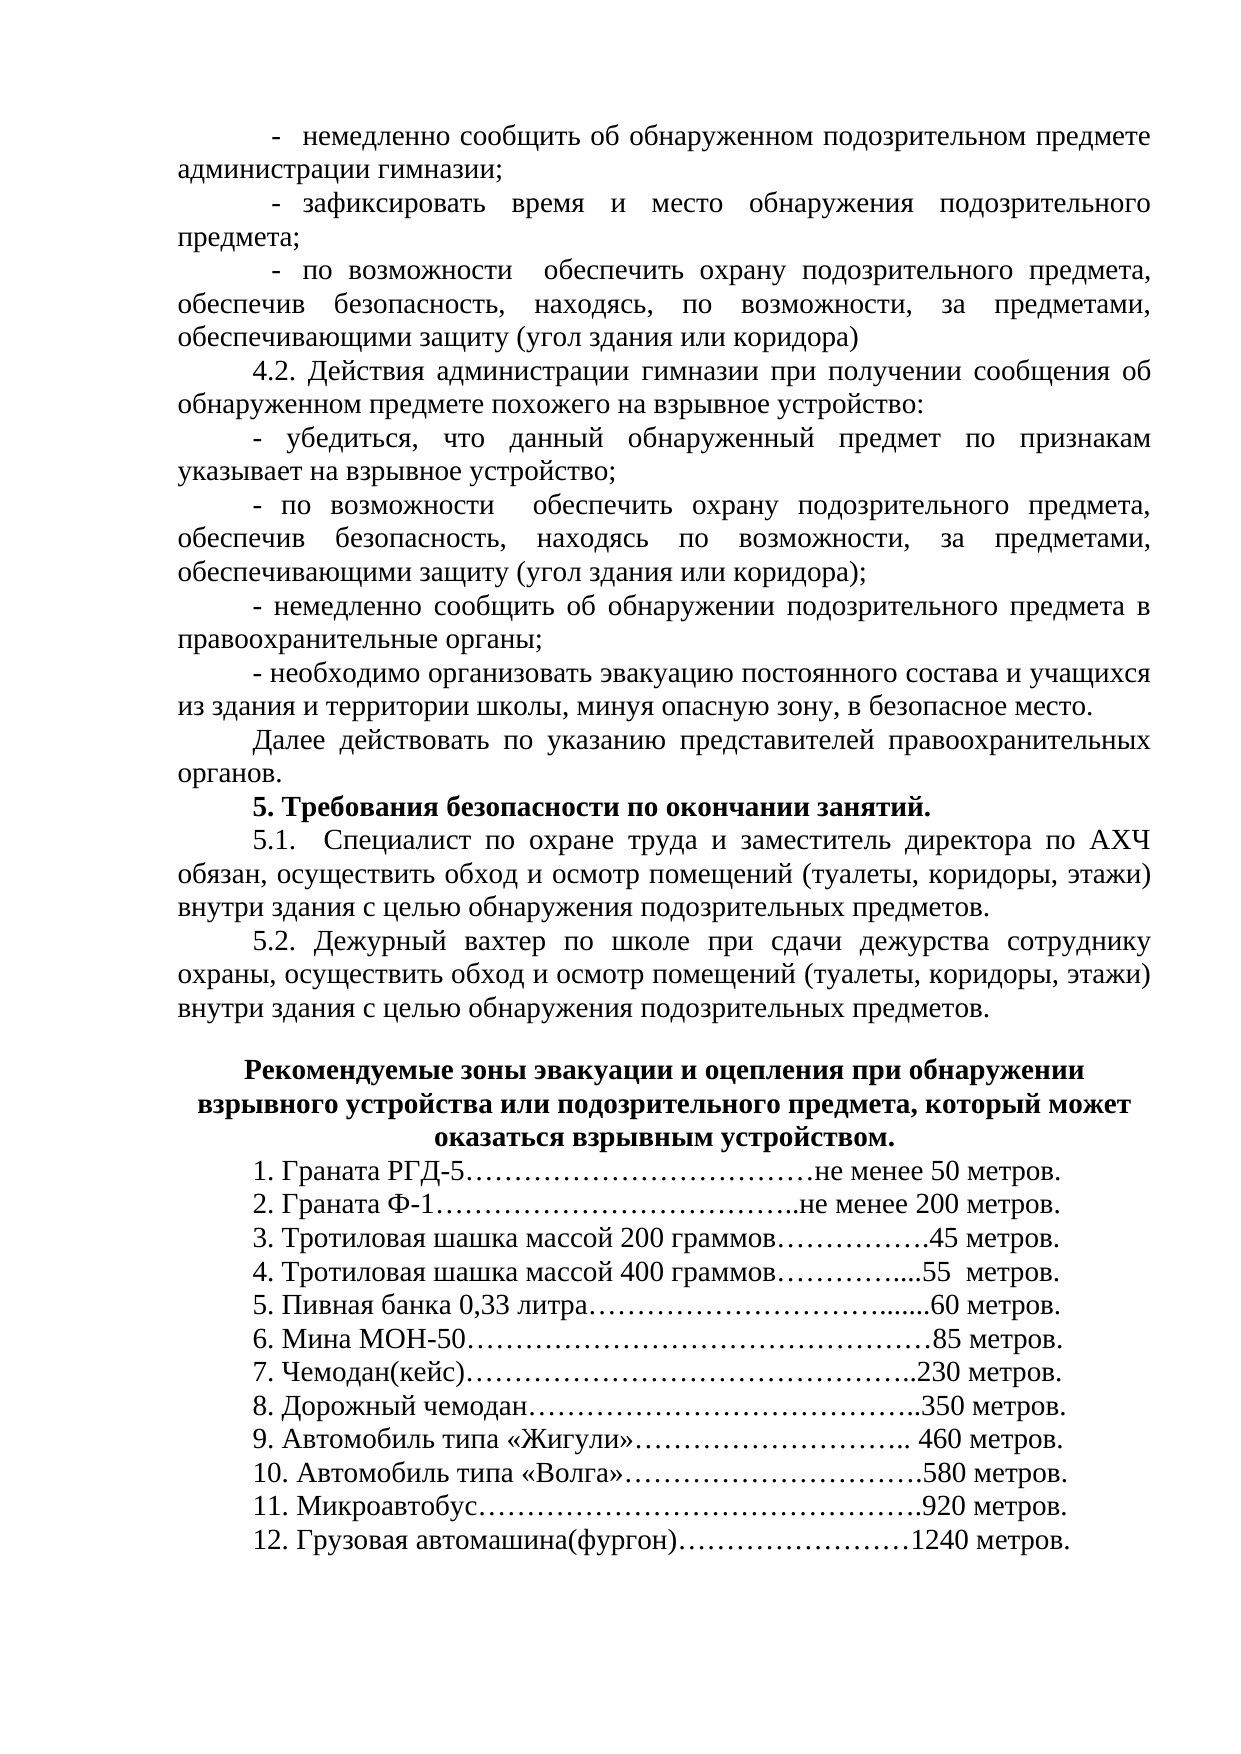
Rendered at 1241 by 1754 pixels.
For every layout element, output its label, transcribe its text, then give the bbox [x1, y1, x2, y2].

text 11. Микроавтобус……………………………………….920 метров. [177, 1488, 1152, 1522]
text 5.2. Дежурный вахтер по школе при сдачи дежурства сотруднику охраны, осуществить обход и осмотр помещений (туалеты, коридоры, этажи) внутри здания с целью обнаружения подозрительных предметов. [177, 923, 1152, 1024]
text 8. Дорожный чемодан…………………………………..350 метров. [177, 1388, 1152, 1421]
text 10. Автомобиль типа «Волга»………………………….580 метров. [177, 1455, 1152, 1488]
text 4.2. Действия администрации гимназии при получении сообщения об обнаруженном предмете похожего на взрывное устройство: [177, 353, 1152, 420]
list немедленно сообщить об обнаруженном подозрительном предмете администрации гимназии; [177, 118, 1152, 185]
text 5.1. Специалист по охране труда и заместитель директора по АХЧ обязан, осуществить обход и осмотр помещений (туалеты, коридоры, этажи) внутри здания с целью обнаружения подозрительных предметов. [177, 822, 1152, 923]
text 5. Требования безопасности по окончании занятий. [177, 789, 1152, 822]
text - немедленно сообщить об обнаружении подозрительного предмета в правоохранительные органы; [177, 588, 1152, 655]
text 7. Чемодан(кейс)………………………………………..230 метров. [177, 1354, 1152, 1388]
text 9. Автомобиль типа «Жигули»……………………….. 460 метров. [177, 1421, 1152, 1455]
text - убедиться, что данный обнаруженный предмет по признакам указывает на взрывное устройство; [177, 420, 1152, 487]
text 4. Тротиловая шашка массой 400 граммов…………....55 метров. [177, 1254, 1152, 1287]
text - необходимо организовать эвакуацию постоянного состава и учащихся из здания и территории школы, минуя опасную зону, в безопасное место. [177, 655, 1152, 722]
text 2. Граната Ф-1………………………………..не менее 200 метров. [177, 1187, 1152, 1220]
text 3. Тротиловая шашка массой 200 граммов…………….45 метров. [177, 1220, 1152, 1254]
list по возможности обеспечить охрану подозрительного предмета, обеспечив безопасность, находясь, по возможности, за предметами, обеспечивающими защиту (угол здания или коридора) [177, 252, 1152, 353]
text 6. Мина МОН-50…………………………………………85 метров. [177, 1321, 1152, 1354]
text Далее действовать по указанию представителей правоохранительных органов. [177, 722, 1152, 789]
text Рекомендуемые зоны эвакуации и оцепления при обнаружении взрывного устройства или подозрительного предмета, который может оказаться взрывным устройством. [177, 1052, 1152, 1153]
text 1. Граната РГД-5………………………………не менее 50 метров. [177, 1153, 1152, 1187]
text 5. Пивная банка 0,33 литра………………………….......60 метров. [177, 1287, 1152, 1321]
list зафиксировать время и место обнаружения подозрительного предмета; [177, 185, 1152, 252]
text - по возможности обеспечить охрану подозрительного предмета, обеспечив безопасность, находясь по возможности, за предметами, обеспечивающими защиту (угол здания или коридора); [177, 487, 1152, 588]
text 12. Грузовая автомашина(фургон)……………………1240 метров. [177, 1522, 1152, 1556]
